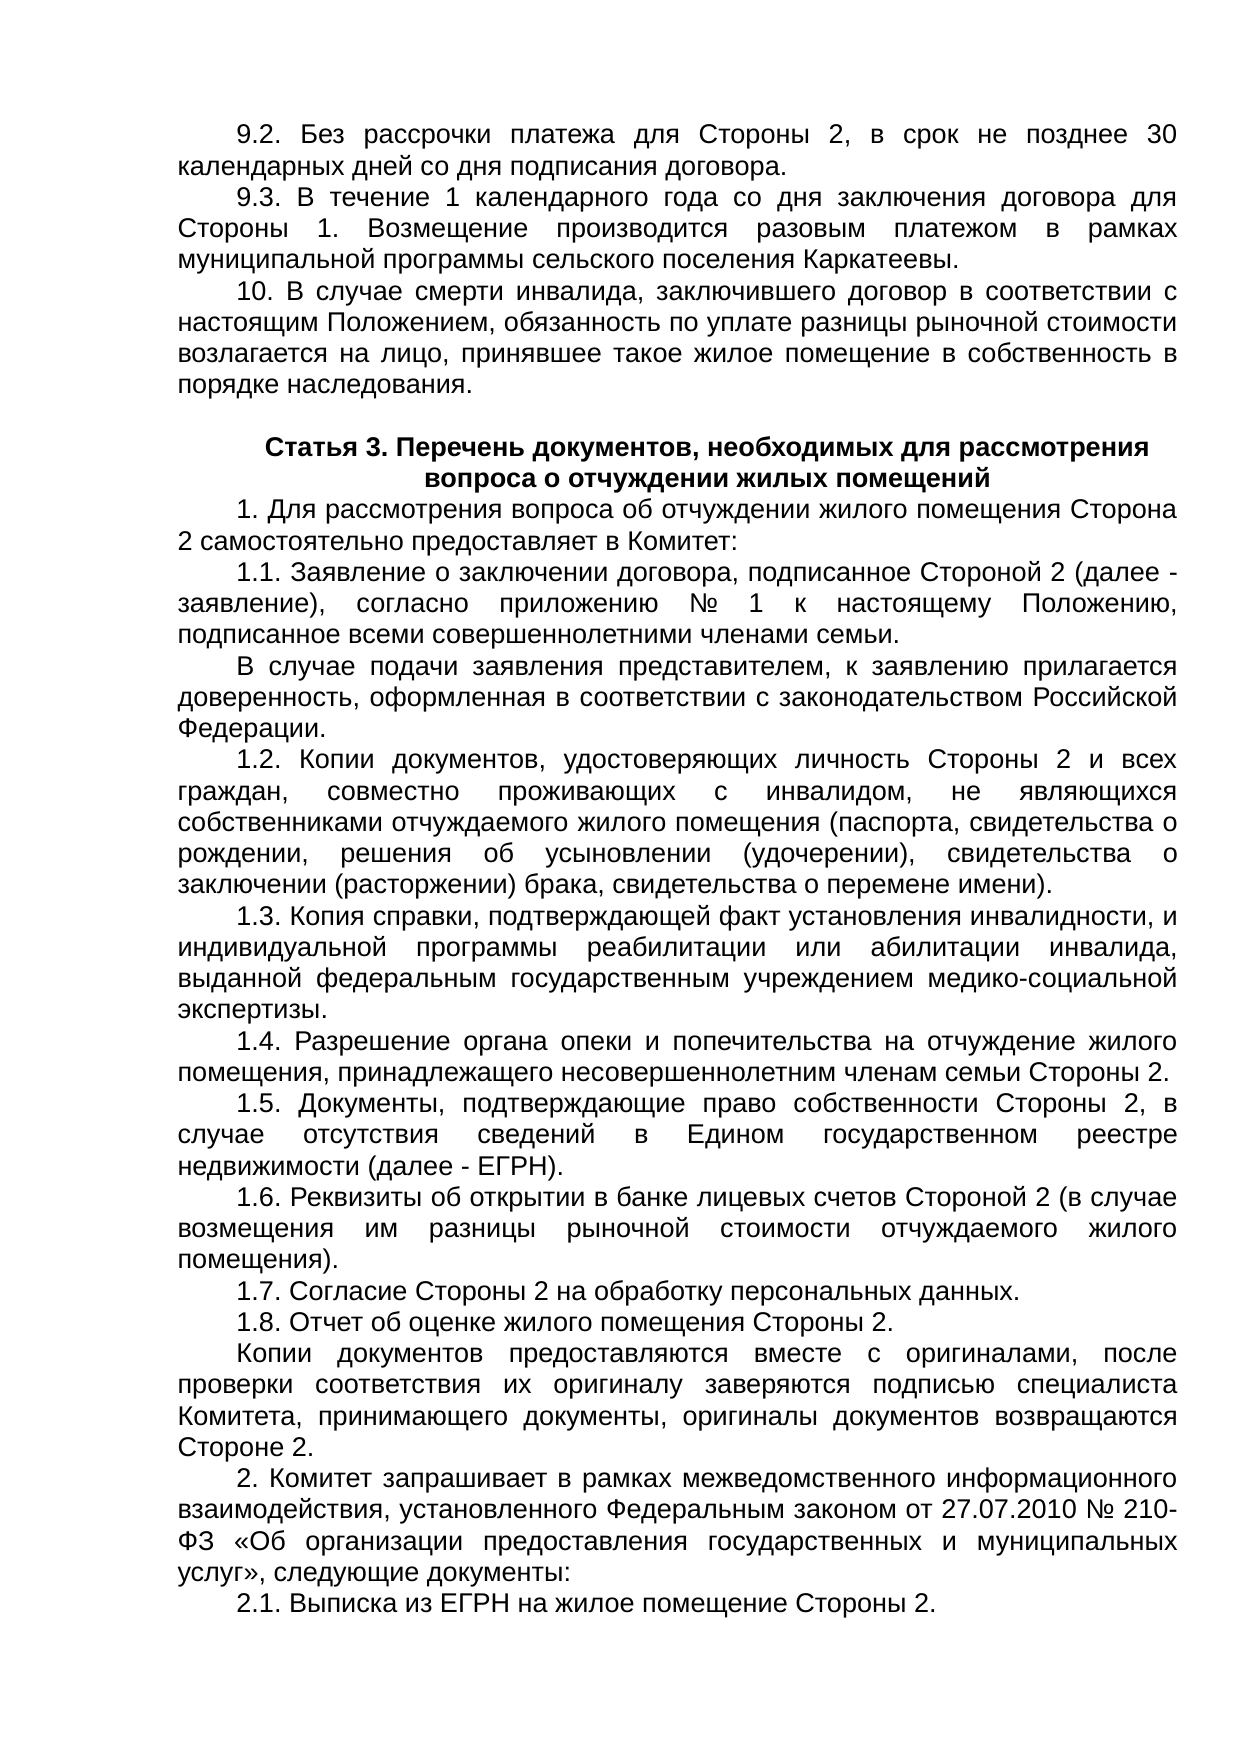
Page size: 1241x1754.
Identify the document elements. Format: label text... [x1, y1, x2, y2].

text 1. Для рассмотрения вопроса об отчуждении жилого помещения Сторона 2 самостоятельно предоставляет в Комитет: [177, 493, 1178, 556]
text 2.1. Выписка из ЕГРН на жилое помещение Стороны 2. [177, 1587, 1178, 1618]
text 1.5. Документы, подтверждающие право собственности Стороны 2, в случае отсутствия сведений в Едином государственном реестре недвижимости (далее - ЕГРН). [177, 1087, 1178, 1181]
text 1.8. Отчет об оценке жилого помещения Стороны 2. [177, 1306, 1178, 1337]
text 1.1. Заявление о заключении договора, подписанное Стороной 2 (далее - заявление), согласно приложению № 1 к настоящему Положению, подписанное всеми совершеннолетними членами семьи. [177, 556, 1178, 649]
text 9.3. В течение 1 календарного года со дня заключения договора для Стороны 1. Возмещение производится разовым платежом в рамках муниципальной программы сельского поселения Каркатеевы. [177, 181, 1178, 274]
text Статья 3. Перечень документов, необходимых для рассмотрения [177, 431, 1178, 462]
text 9.2. Без рассрочки платежа для Стороны 2, в срок не позднее 30 календарных дней со дня подписания договора. [177, 118, 1178, 181]
text 1.4. Разрешение органа опеки и попечительства на отчуждение жилого помещения, принадлежащего несовершеннолетним членам семьи Стороны 2. [177, 1024, 1178, 1087]
text 1.3. Копия справки, подтверждающей факт установления инвалидности, и индивидуальной программы реабилитации или абилитации инвалида, выданной федеральным государственным учреждением медико-социальной экспертизы. [177, 899, 1178, 1024]
text 1.7. Согласие Стороны 2 на обработку персональных данных. [177, 1274, 1178, 1306]
text 2. Комитет запрашивает в рамках межведомственного информационного взаимодействия, установленного Федеральным законом от 27.07.2010 № 210-ФЗ «Об организации предоставления государственных и муниципальных услуг», следующие документы: [177, 1462, 1178, 1587]
text В случае подачи заявления представителем, к заявлению прилагается доверенность, оформленная в соответствии с законодательством Российской Федерации. [177, 649, 1178, 743]
text Копии документов предоставляются вместе с оригиналами, после проверки соответствия их оригиналу заверяются подписью специалиста Комитета, принимающего документы, оригиналы документов возвращаются Стороне 2. [177, 1337, 1178, 1462]
text вопроса о отчуждении жилых помещений [177, 462, 1178, 493]
text 10. В случае смерти инвалида, заключившего договор в соответствии с настоящим Положением, обязанность по уплате разницы рыночной стоимости возлагается на лицо, принявшее такое жилое помещение в собственность в порядке наследования. [177, 274, 1178, 399]
text 1.2. Копии документов, удостоверяющих личность Стороны 2 и всех граждан, совместно проживающих с инвалидом, не являющихся собственниками отчуждаемого жилого помещения (паспорта, свидетельства о рождении, решения об усыновлении (удочерении), свидетельства о заключении (расторжении) брака, свидетельства о перемене имени). [177, 743, 1178, 899]
text 1.6. Реквизиты об открытии в банке лицевых счетов Стороной 2 (в случае возмещения им разницы рыночной стоимости отчуждаемого жилого помещения). [177, 1181, 1178, 1274]
